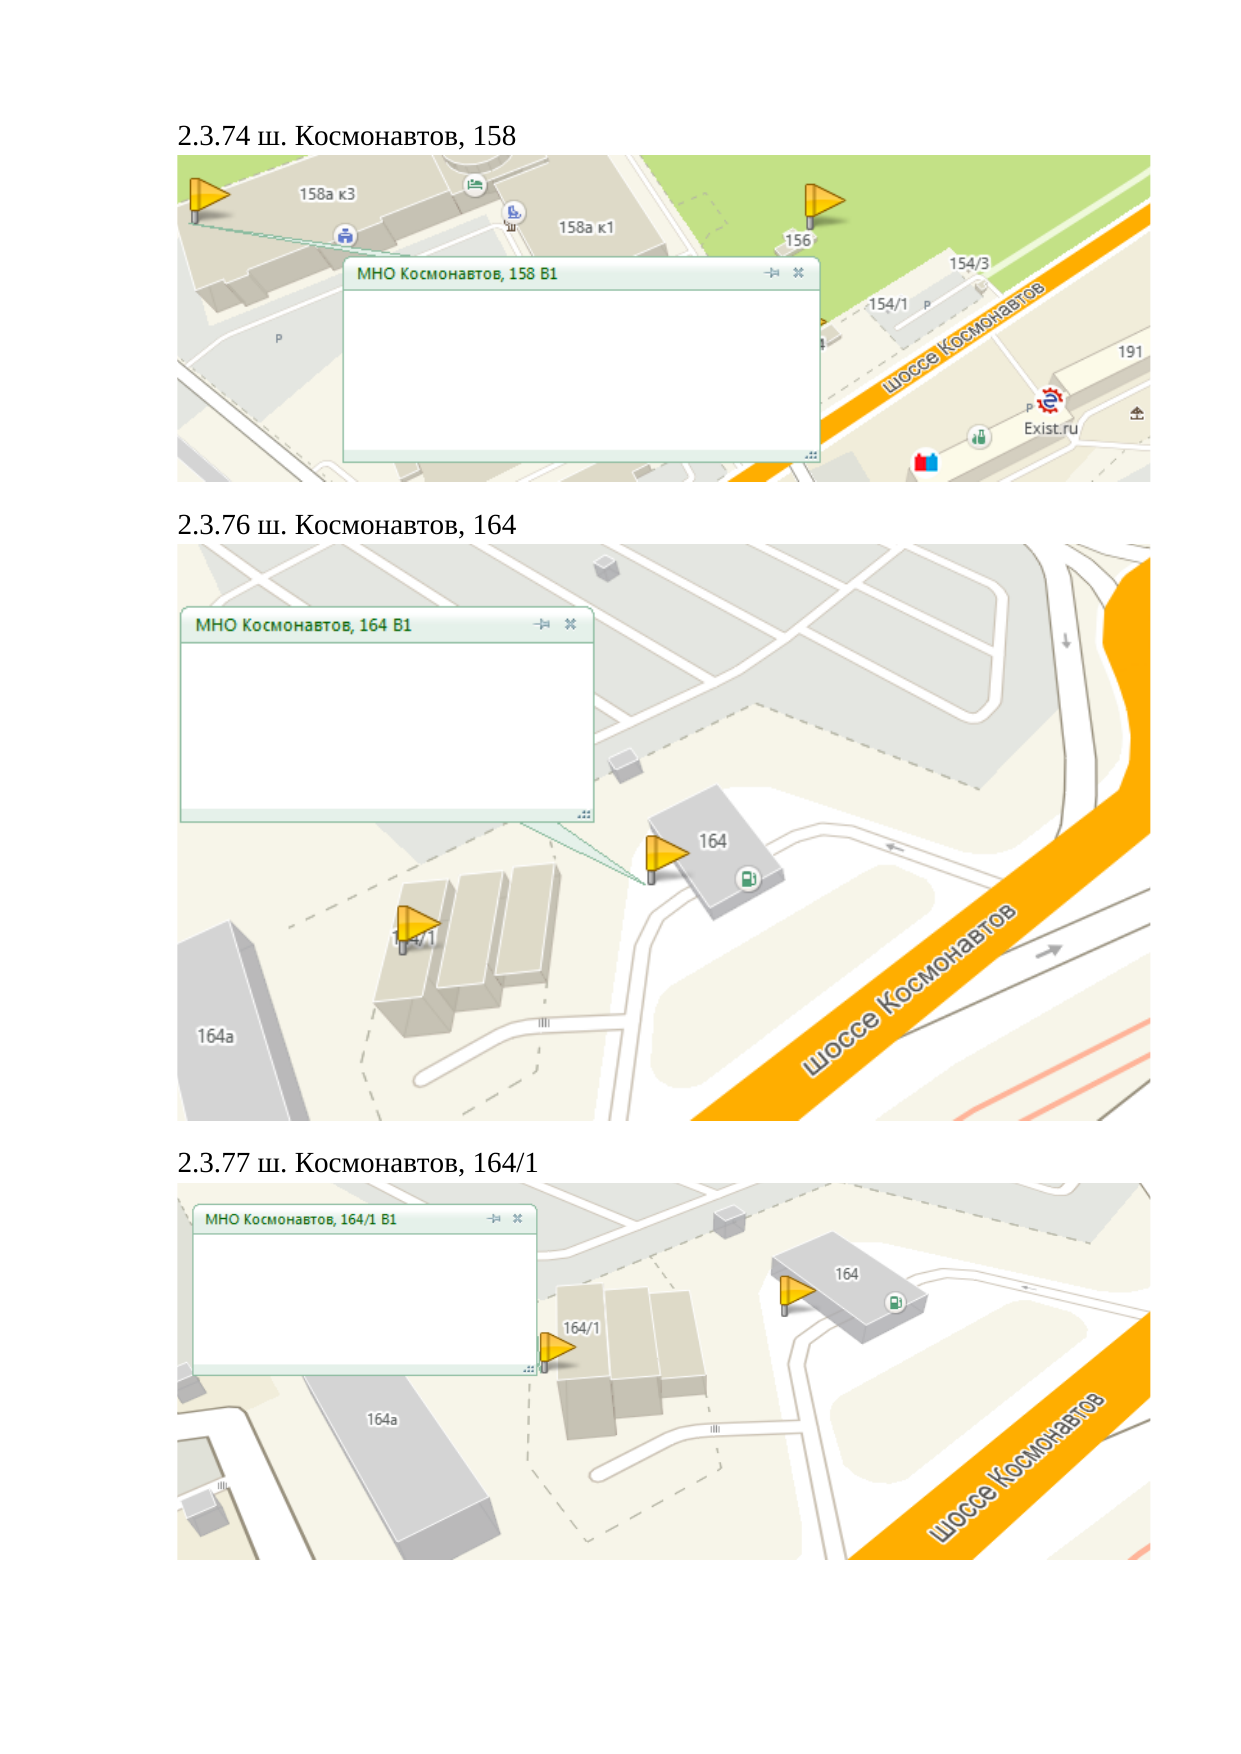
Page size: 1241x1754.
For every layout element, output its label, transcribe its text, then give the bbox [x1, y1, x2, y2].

picture [177, 1183, 1151, 1560]
picture [177, 544, 1151, 1121]
picture [177, 155, 1151, 482]
